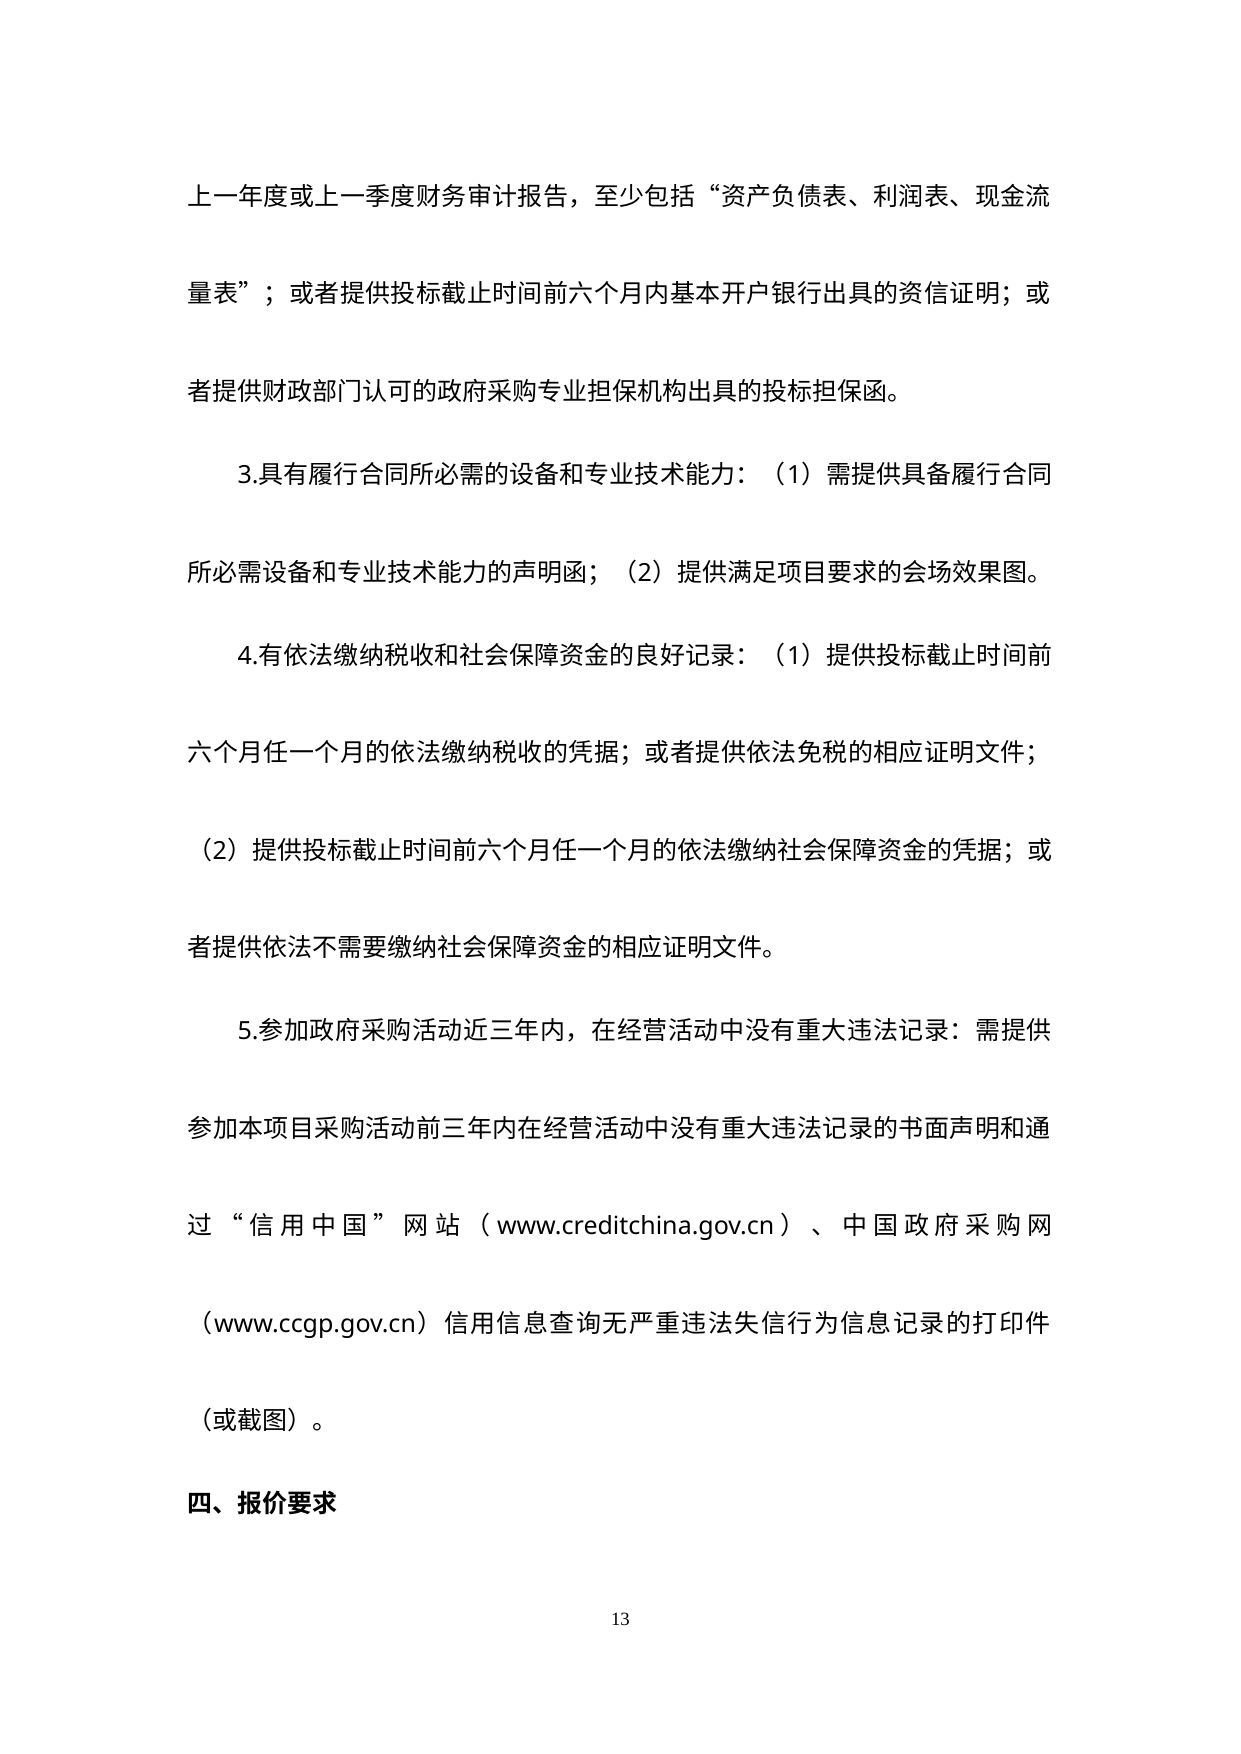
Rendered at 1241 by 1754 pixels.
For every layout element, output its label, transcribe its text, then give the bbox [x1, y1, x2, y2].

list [187, 162, 1053, 422]
list 参加政府采购活动近三年内，在经营活动中没有重大违法记录：需提供参加本项目采购活动前三年内在经营活动中没有重大违法记录的书面声明和通过“信用中国”网站（www.creditchina.gov.cn）、中国政府采购网（www.ccgp.gov.cn）信用信息查询无严重违法失信行为信息记录的打印件（或截图）。 [187, 996, 1053, 1451]
list 有依法缴纳税收和社会保障资金的良好记录：（1）提供投标截止时间前六个月任一个月的依法缴纳税收的凭据；或者提供依法免税的相应证明文件；（2）提供投标截止时间前六个月任一个月的依法缴纳社会保障资金的凭据；或者提供依法不需要缴纳社会保障资金的相应证明文件。 [187, 621, 1053, 978]
text 四、报价要求 [187, 1469, 1053, 1534]
list 具有履行合同所必需的设备和专业技术能力：（1）需提供具备履行合同所必需设备和专业技术能力的声明函；（2）提供满足项目要求的会场效果图。 [187, 440, 1053, 603]
